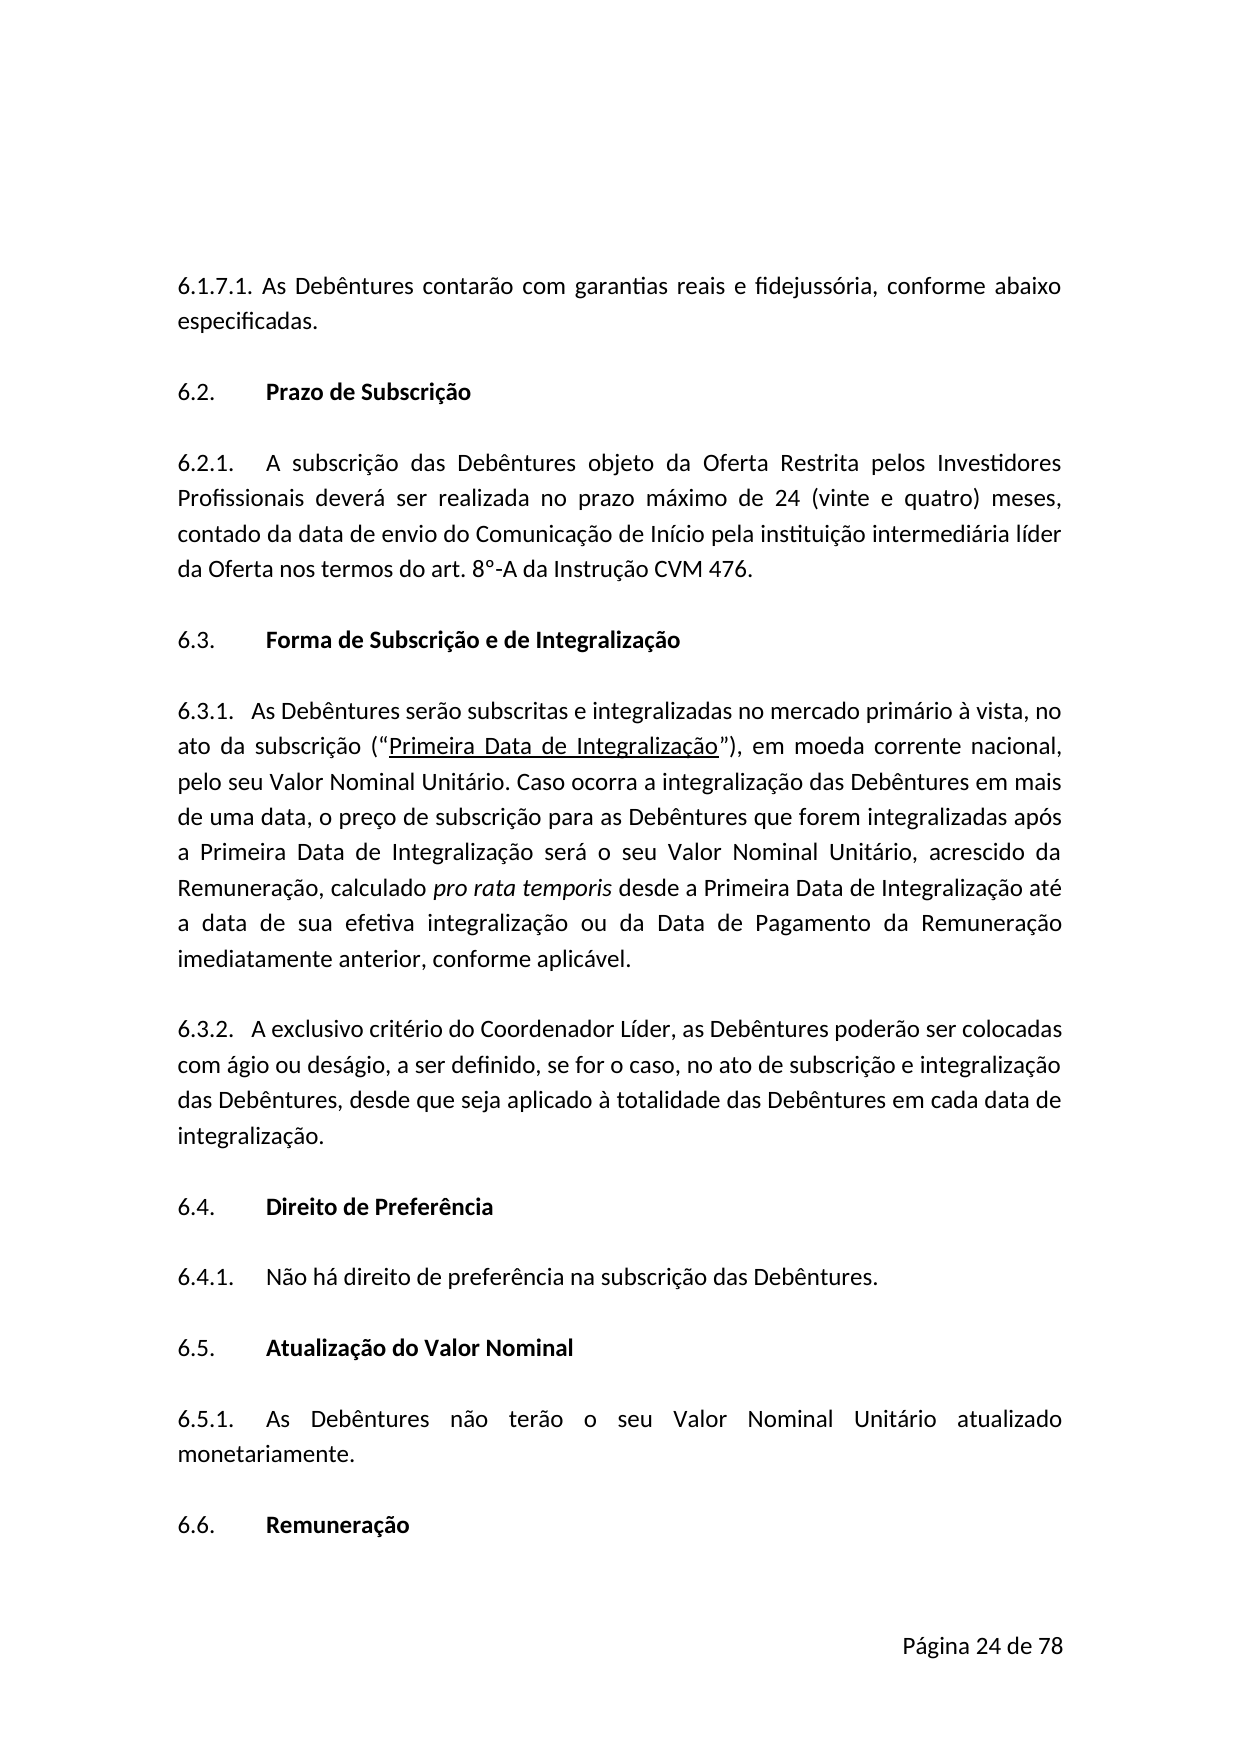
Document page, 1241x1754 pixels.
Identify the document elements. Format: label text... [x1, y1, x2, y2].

list A subscrição das Debêntures objeto da Oferta Restrita pelos Investidores Profissionais deverá ser realizada no prazo máximo de 24 (vinte e quatro) meses, contado da data de envio do Comunicação de Início pela instituição intermediária líder da Oferta nos termos do art. 8º-A da Instrução CVM 476. [177, 443, 1063, 584]
list Forma de Subscrição e de Integralização [177, 620, 1063, 655]
list As Debêntures serão subscritas e integralizadas no mercado primário à vista, no ato da subscrição (“Primeira Data de Integralização”), em moeda corrente nacional, pelo seu Valor Nominal Unitário. Caso ocorra a integralização das Debêntures em mais de uma data, o preço de subscrição para as Debêntures que forem integralizadas após a Primeira Data de Integralização será o seu Valor Nominal Unitário, acrescido da Remuneração, calculado pro rata temporis desde a Primeira Data de Integralização até a data de sua efetiva integralização ou da Data de Pagamento da Remuneração imediatamente anterior, conforme aplicável. [177, 691, 1063, 974]
list As Debêntures não terão o seu Valor Nominal Unitário atualizado monetariamente. [177, 1399, 1063, 1470]
list Direito de Preferência [177, 1187, 1063, 1222]
list Remuneração [177, 1505, 1063, 1541]
list A exclusivo critério do Coordenador Líder, as Debêntures poderão ser colocadas com ágio ou deságio, a ser definido, se for o caso, no ato de subscrição e integralização das Debêntures, desde que seja aplicado à totalidade das Debêntures em cada data de integralização. [177, 1009, 1063, 1151]
list Não há direito de preferência na subscrição das Debêntures. [177, 1257, 1063, 1293]
list Prazo de Subscrição [177, 372, 1063, 407]
list Atualização do Valor Nominal [177, 1328, 1063, 1364]
text 6.1.7.1. As Debêntures contarão com garantias reais e fidejussória, conforme abaixo especificadas. [177, 266, 1063, 337]
